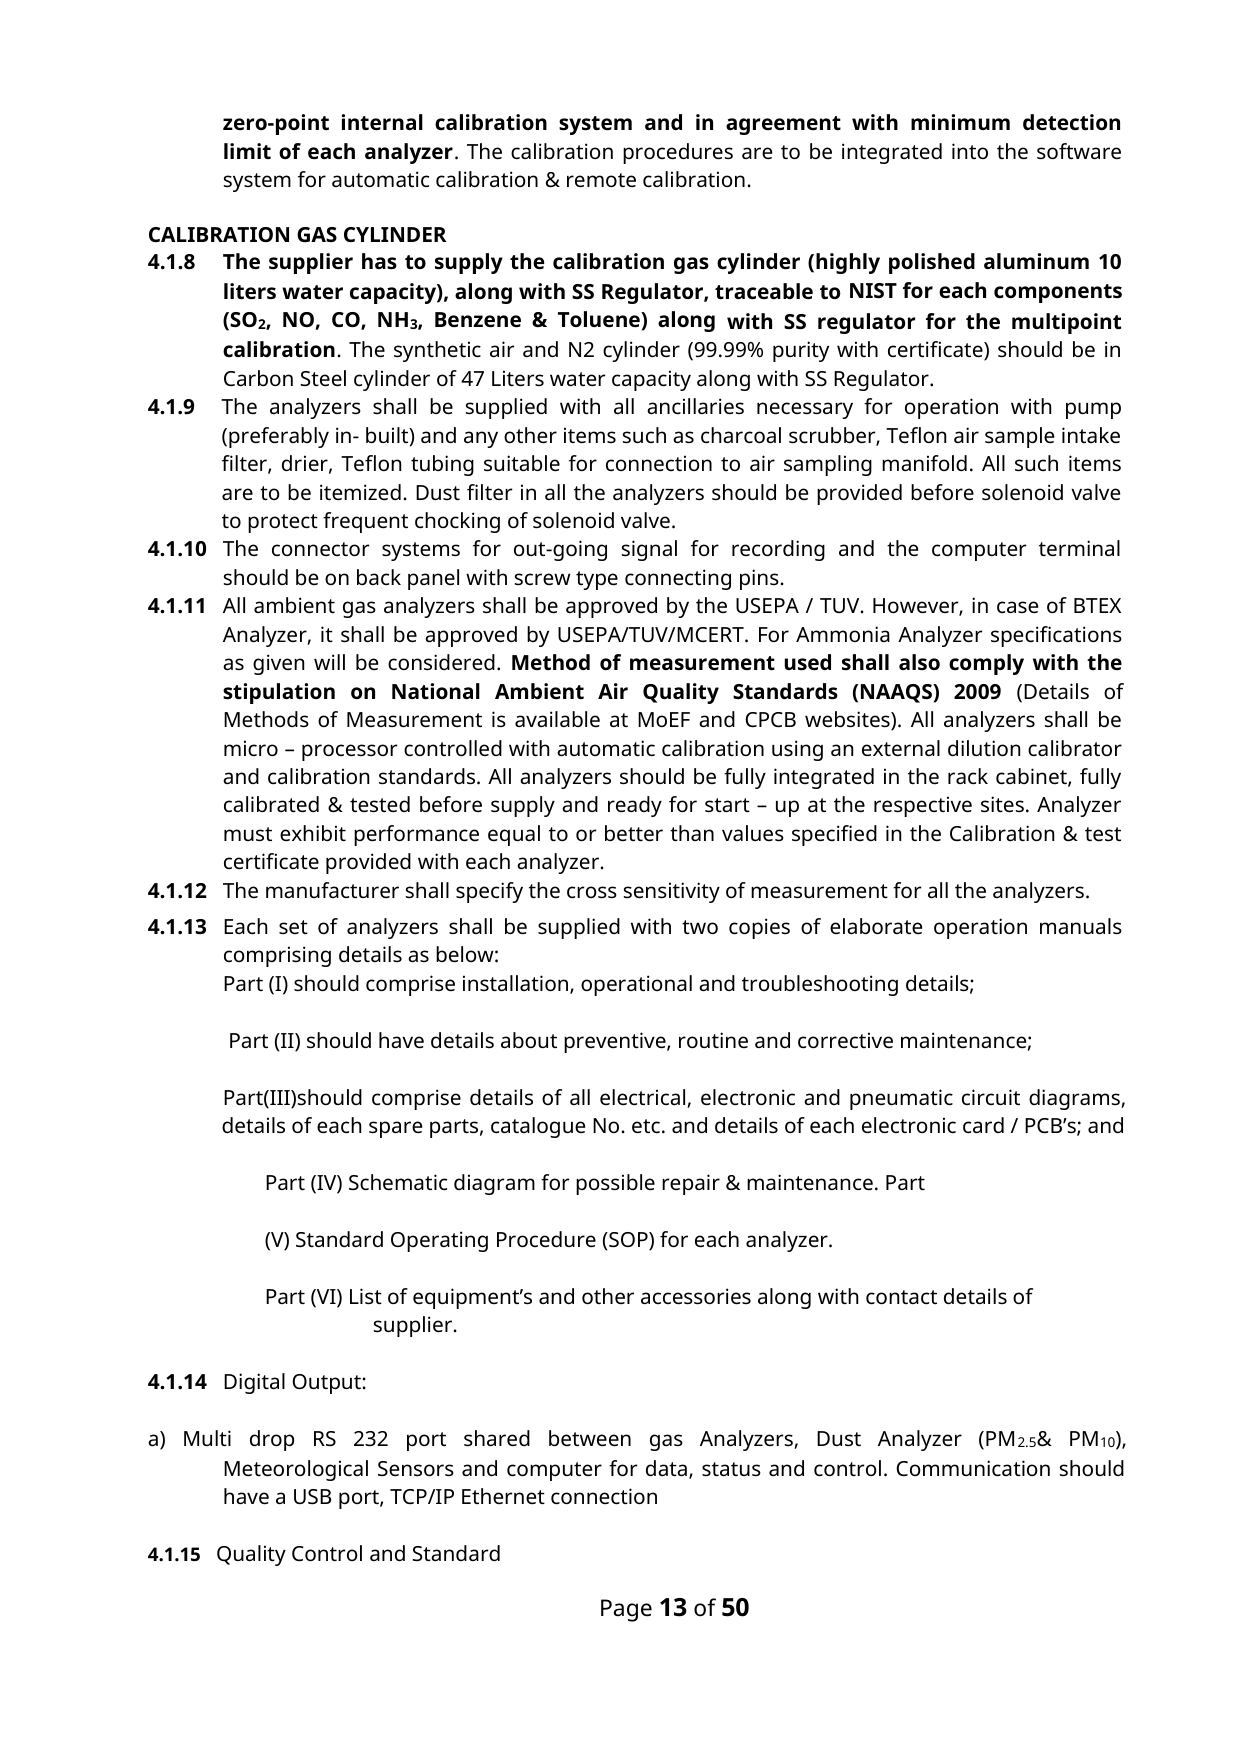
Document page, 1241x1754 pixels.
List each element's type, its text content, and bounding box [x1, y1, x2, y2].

list All ambient gas analyzers shall be approved by the USEPA / TUV. However, in case of BTEX Analyzer, it shall be approved by USEPA/TUV/MCERT. For Ammonia Analyzer specifications as given will be considered. Method of measurement used shall also comply with the stipulation on National Ambient Air Quality Standards (NAAQS) 2009 (Details of Methods of Measurement is available at MoEF and CPCB websites). All analyzers shall be micro – processor controlled with automatic calibration using an external dilution calibrator and calibration standards. All analyzers should be fully integrated in the rack cabinet, fully calibrated & tested before supply and ready for start – up at the respective sites. Analyzer must exhibit performance equal to or better than values specified in the Calibration & test certificate provided with each analyzer. [148, 591, 1123, 876]
list The supplier has to supply the calibration gas cylinder (highly polished aluminum 10 liters water capacity), along with SS Regulator, traceable to NIST for each components (SO2, NO, CO, NH3, Benzene & Toluene) along with SS regulator for the multipoint calibration. The synthetic air and N2 cylinder (99.99% purity with certificate) should be in Carbon Steel cylinder of 47 Liters water capacity along with SS Regulator. [148, 247, 1123, 392]
text Part (II) should have details about preventive, routine and corrective maintenance; [223, 1026, 1103, 1054]
text Part(III)should comprise details of all electrical, electronic and pneumatic circuit diagrams, details of each spare parts, catalogue No. etc. and details of each electronic card / PCB’s; and [221, 1083, 1127, 1140]
list Digital Output: [148, 1367, 1234, 1396]
list The connector systems for out-going signal for recording and the computer terminal should be on back panel with screw type connecting pins. [148, 534, 1123, 591]
text Part (I) should comprise installation, operational and troubleshooting details; [223, 969, 1103, 997]
list The manufacturer shall specify the cross sensitivity of measurement for all the analyzers. [148, 876, 1123, 904]
text a) Multi drop RS 232 port shared between gas Analyzers, Dust Analyzer (PM2.5& PM10), Meteorological Sensors and computer for data, status and control. Communication should have a USB port, TCP/IP Ethernet connection [148, 1424, 1127, 1511]
subtitle CALIBRATION GAS CYLINDER [148, 222, 1234, 247]
text Part (VI) List of equipment’s and other accessories along with contact details of supplier. [264, 1282, 1093, 1339]
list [148, 108, 1123, 194]
list Each set of analyzers shall be supplied with two copies of elaborate operation manuals comprising details as below: [148, 912, 1123, 969]
list The analyzers shall be supplied with all ancillaries necessary for operation with pump (preferably in- built) and any other items such as charcoal scrubber, Teflon air sample intake filter, drier, Teflon tubing suitable for connection to air sampling manifold. All such items are to be itemized. Dust filter in all the analyzers should be provided before solenoid valve to protect frequent chocking of solenoid valve. [148, 392, 1123, 534]
list Quality Control and Standard [148, 1539, 1234, 1567]
text Part (IV) Schematic diagram for possible repair & maintenance. Part (V) Standard Operating Procedure (SOP) for each analyzer. [264, 1168, 945, 1253]
